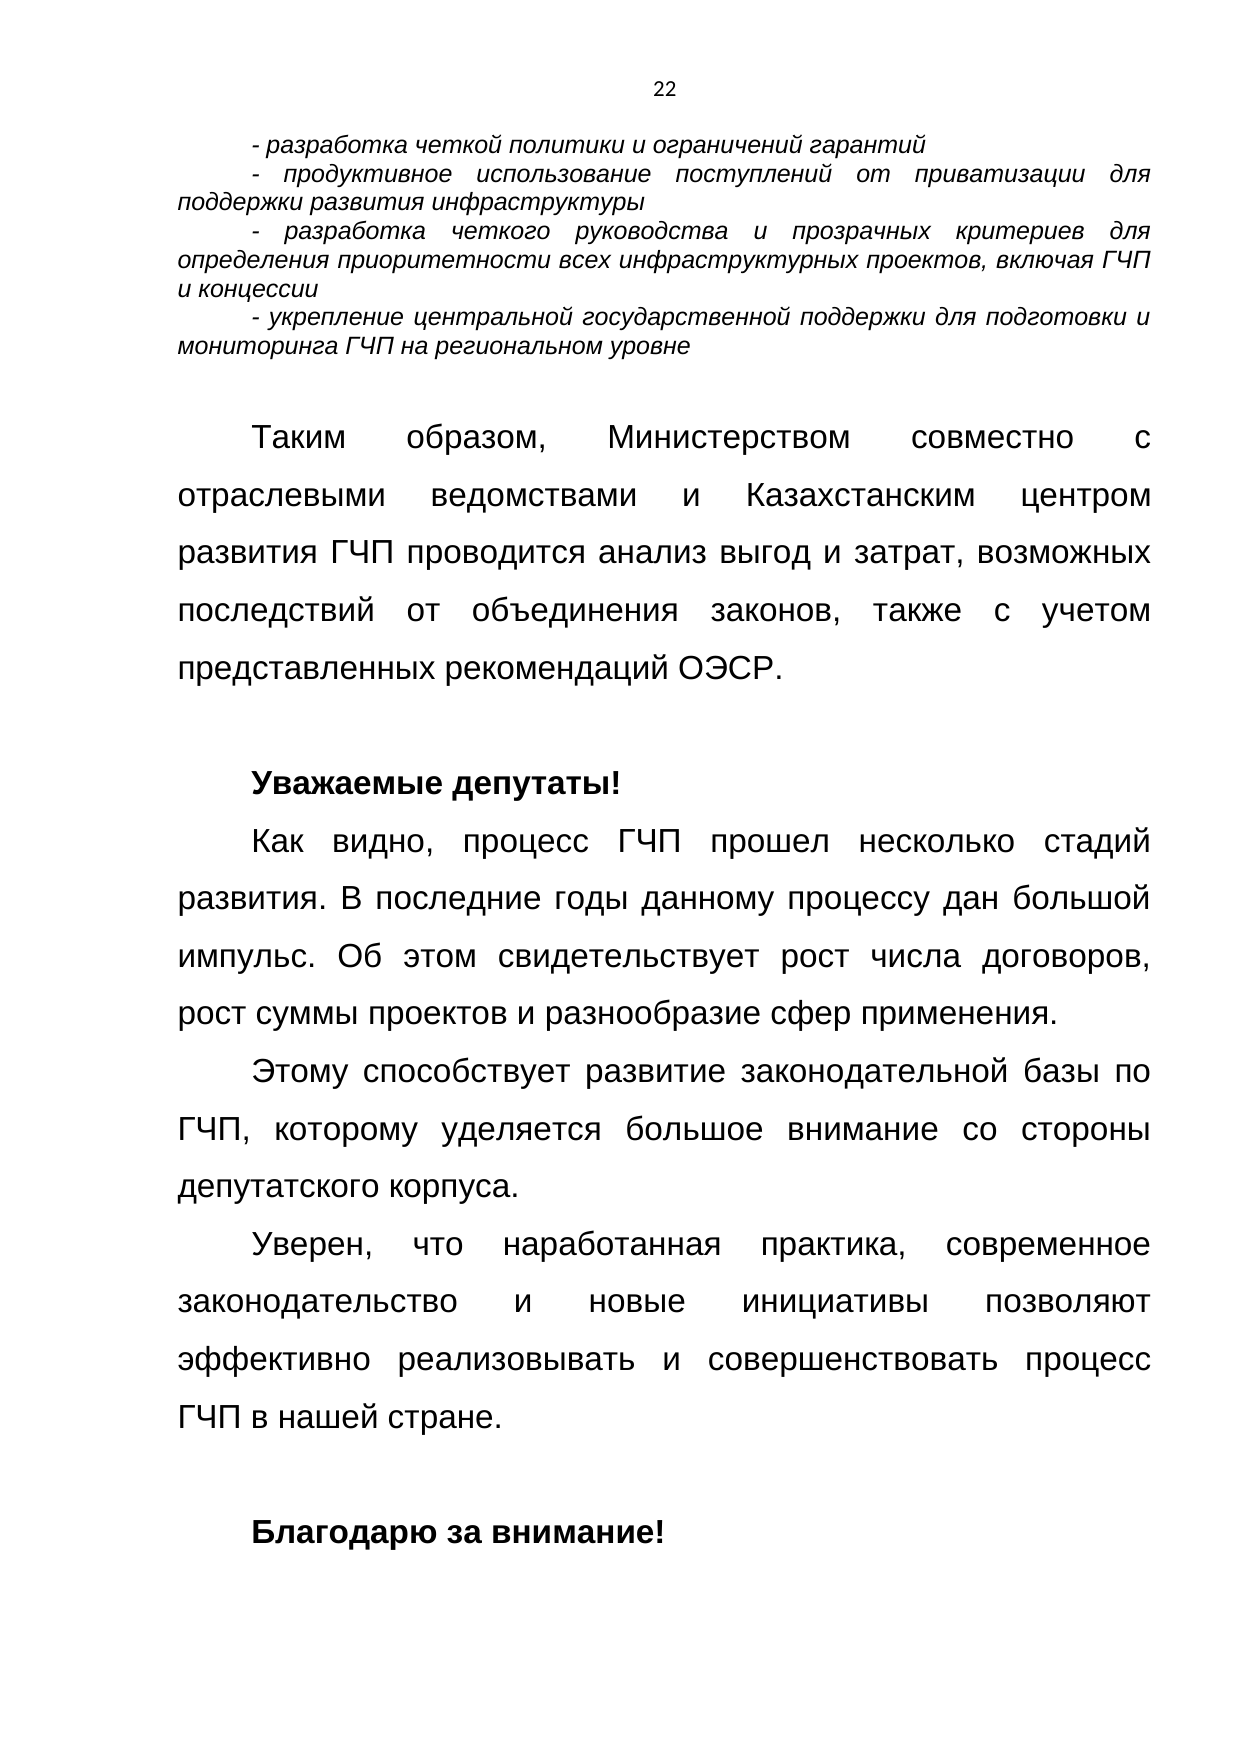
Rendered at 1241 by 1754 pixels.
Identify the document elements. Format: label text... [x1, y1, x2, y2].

text - разработка четкой политики и ограничений гарантий [177, 130, 1152, 158]
text - разработка четкого руководства и прозрачных критериев для определения приоритетности всех инфраструктурных проектов, включая ГЧП и концессии [177, 216, 1152, 302]
text Как видно, процесс ГЧП прошел несколько стадий развития. В последние годы данному процессу дан большой импульс. Об этом свидетельствует рост числа договоров, рост суммы проектов и разнообразие сфер применения. [177, 821, 1152, 1032]
text Уверен, что наработанная практика, современное законодательство и новые инициативы позволяют эффективно реализовывать и совершенствовать процесс ГЧП в нашей стране. [177, 1224, 1152, 1435]
text Этому способствует развитие законодательной базы по ГЧП, которому уделяется большое внимание со стороны депутатского корпуса. [177, 1051, 1152, 1205]
text - продуктивное использование поступлений от приватизации для поддержки развития инфраструктуры [177, 158, 1152, 216]
text Уважаемые депутаты! [177, 763, 1152, 801]
text - укрепление центральной государственной поддержки для подготовки и мониторинга ГЧП на региональном уровне [177, 302, 1152, 360]
text Благодарю за внимание! [177, 1512, 1152, 1607]
text Таким образом, Министерством совместно с отраслевыми ведомствами и Казахстанским центром развития ГЧП проводится анализ выгод и затрат, возможных последствий от объединения законов, также с учетом представленных рекомендаций ОЭСР. [177, 417, 1152, 686]
